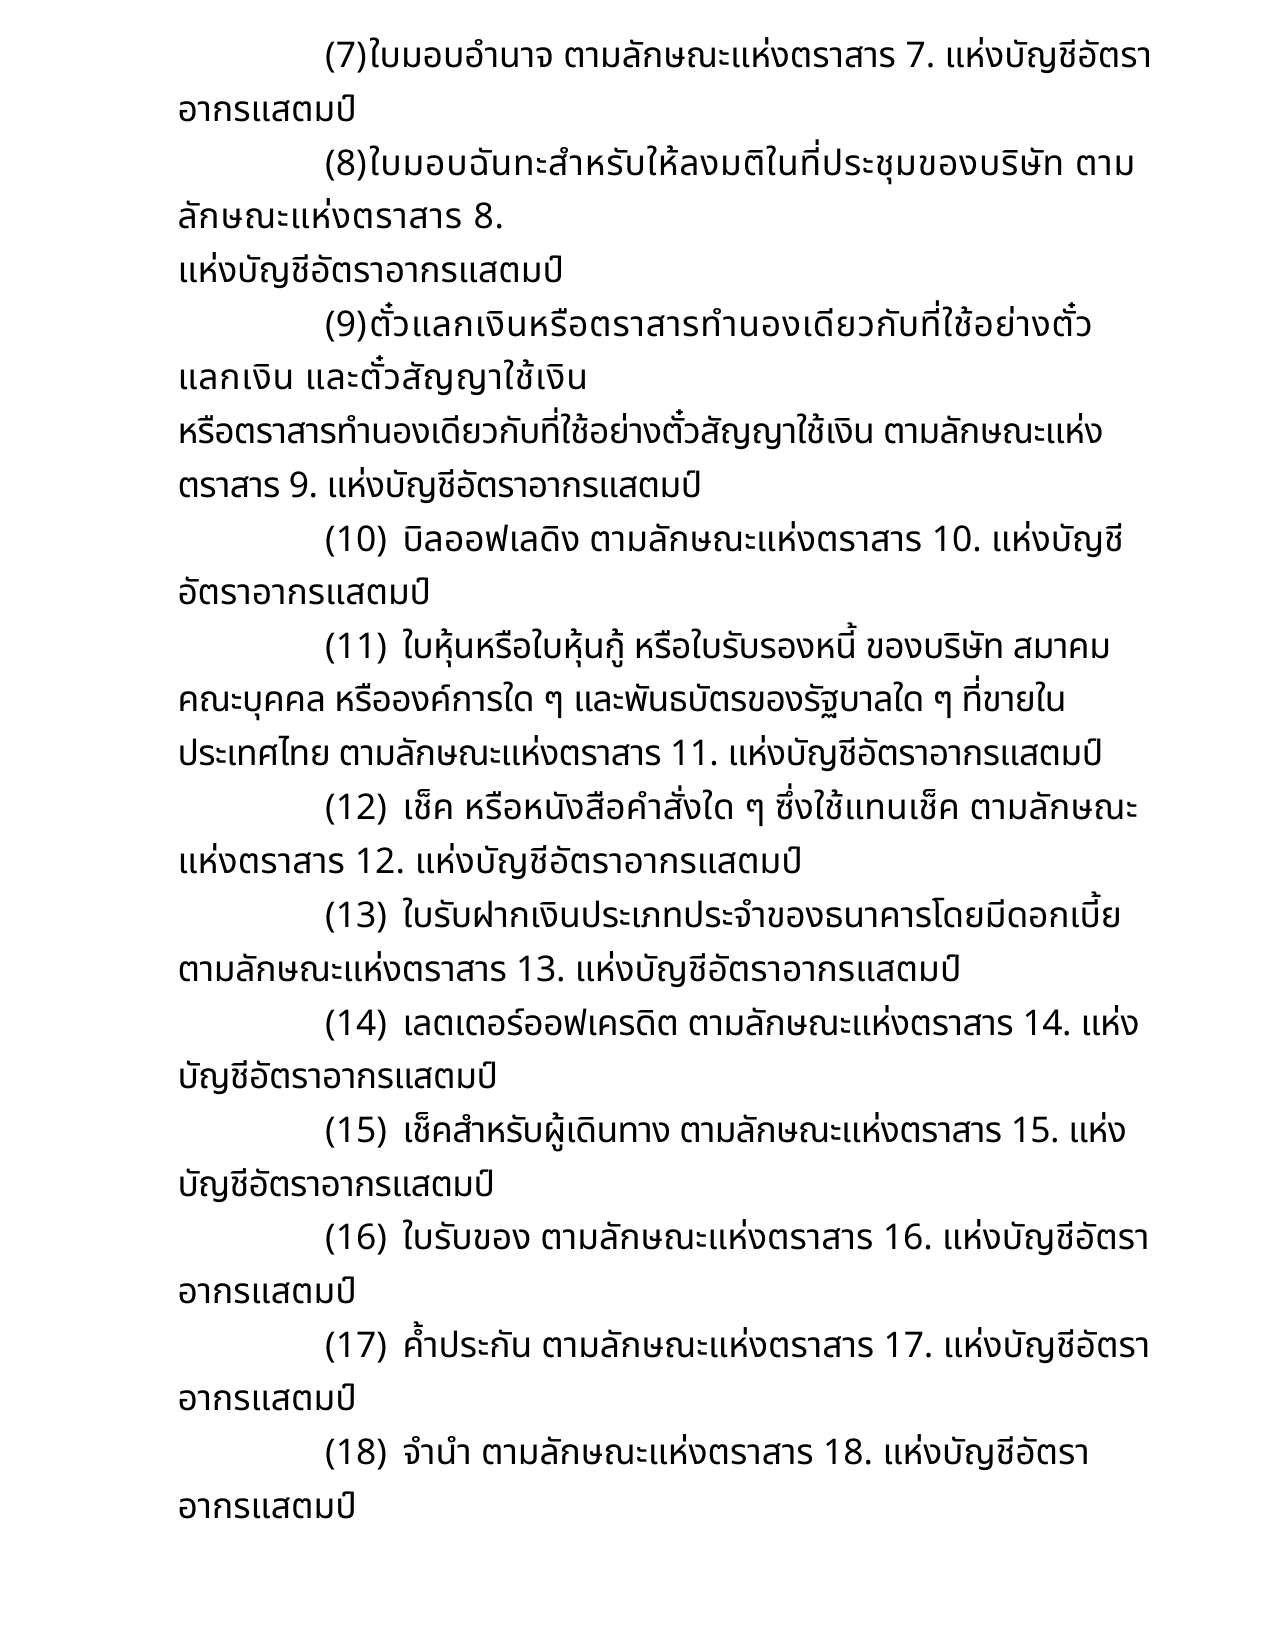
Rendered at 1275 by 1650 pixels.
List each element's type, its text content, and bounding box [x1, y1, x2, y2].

list ใบมอบอำนาจ ตามลักษณะแห่งตราสาร 7. แห่งบัญชีอัตราอากรแสตมป์ [177, 29, 1152, 137]
list ใบหุ้นหรือใบหุ้นกู้ หรือใบรับรองหนี้ ของบริษัท สมาคม คณะบุคคล หรือองค์การใด ๆ และพันธบัตรของรัฐบาลใด ๆ ที่ขายในประเทศไทย ตามลักษณะแห่งตราสาร 11. แห่งบัญชีอัตราอากรแสตมป์ [177, 620, 1152, 782]
list ใบรับฝากเงินประเภทประจำของธนาคารโดยมีดอกเบี้ย ตามลักษณะแห่งตราสาร 13. แห่งบัญชีอัตราอากรแสตมป์ [177, 889, 1152, 997]
list ค้ำประกัน ตามลักษณะแห่งตราสาร 17. แห่งบัญชีอัตราอากรแสตมป์ [177, 1319, 1152, 1427]
list บิลออฟเลดิง ตามลักษณะแห่งตราสาร 10. แห่งบัญชีอัตราอากรแสตมป์ [177, 513, 1152, 620]
list เช็ค หรือหนังสือคำสั่งใด ๆ ซึ่งใช้แทนเช็ค ตามลักษณะแห่งตราสาร 12. แห่งบัญชีอัตราอากรแสตมป์ [177, 782, 1152, 889]
list ใบรับของ ตามลักษณะแห่งตราสาร 16. แห่งบัญชีอัตราอากรแสตมป์ [177, 1212, 1152, 1319]
list ใบมอบฉันทะสำหรับให้ลงมติในที่ประชุมของบริษัท ตามลักษณะแห่งตราสาร 8. แห่งบัญชีอัตราอากรแสตมป์ [177, 137, 1152, 298]
list ตั๋วแลกเงินหรือตราสารทำนองเดียวกับที่ใช้อย่างตั๋วแลกเงิน และตั๋วสัญญาใช้เงิน หรือตราสารทำนองเดียวกับที่ใช้อย่างตั๋วสัญญาใช้เงิน ตามลักษณะแห่งตราสาร 9. แห่งบัญชีอัตราอากรแสตมป์ [177, 298, 1152, 513]
list เช็คสำหรับผู้เดินทาง ตามลักษณะแห่งตราสาร 15. แห่งบัญชีอัตราอากรแสตมป์ [177, 1104, 1152, 1212]
list จำนำ ตามลักษณะแห่งตราสาร 18. แห่งบัญชีอัตราอากรแสตมป์ [177, 1427, 1152, 1534]
list เลตเตอร์ออฟเครดิต ตามลักษณะแห่งตราสาร 14. แห่งบัญชีอัตราอากรแสตมป์ [177, 997, 1152, 1104]
